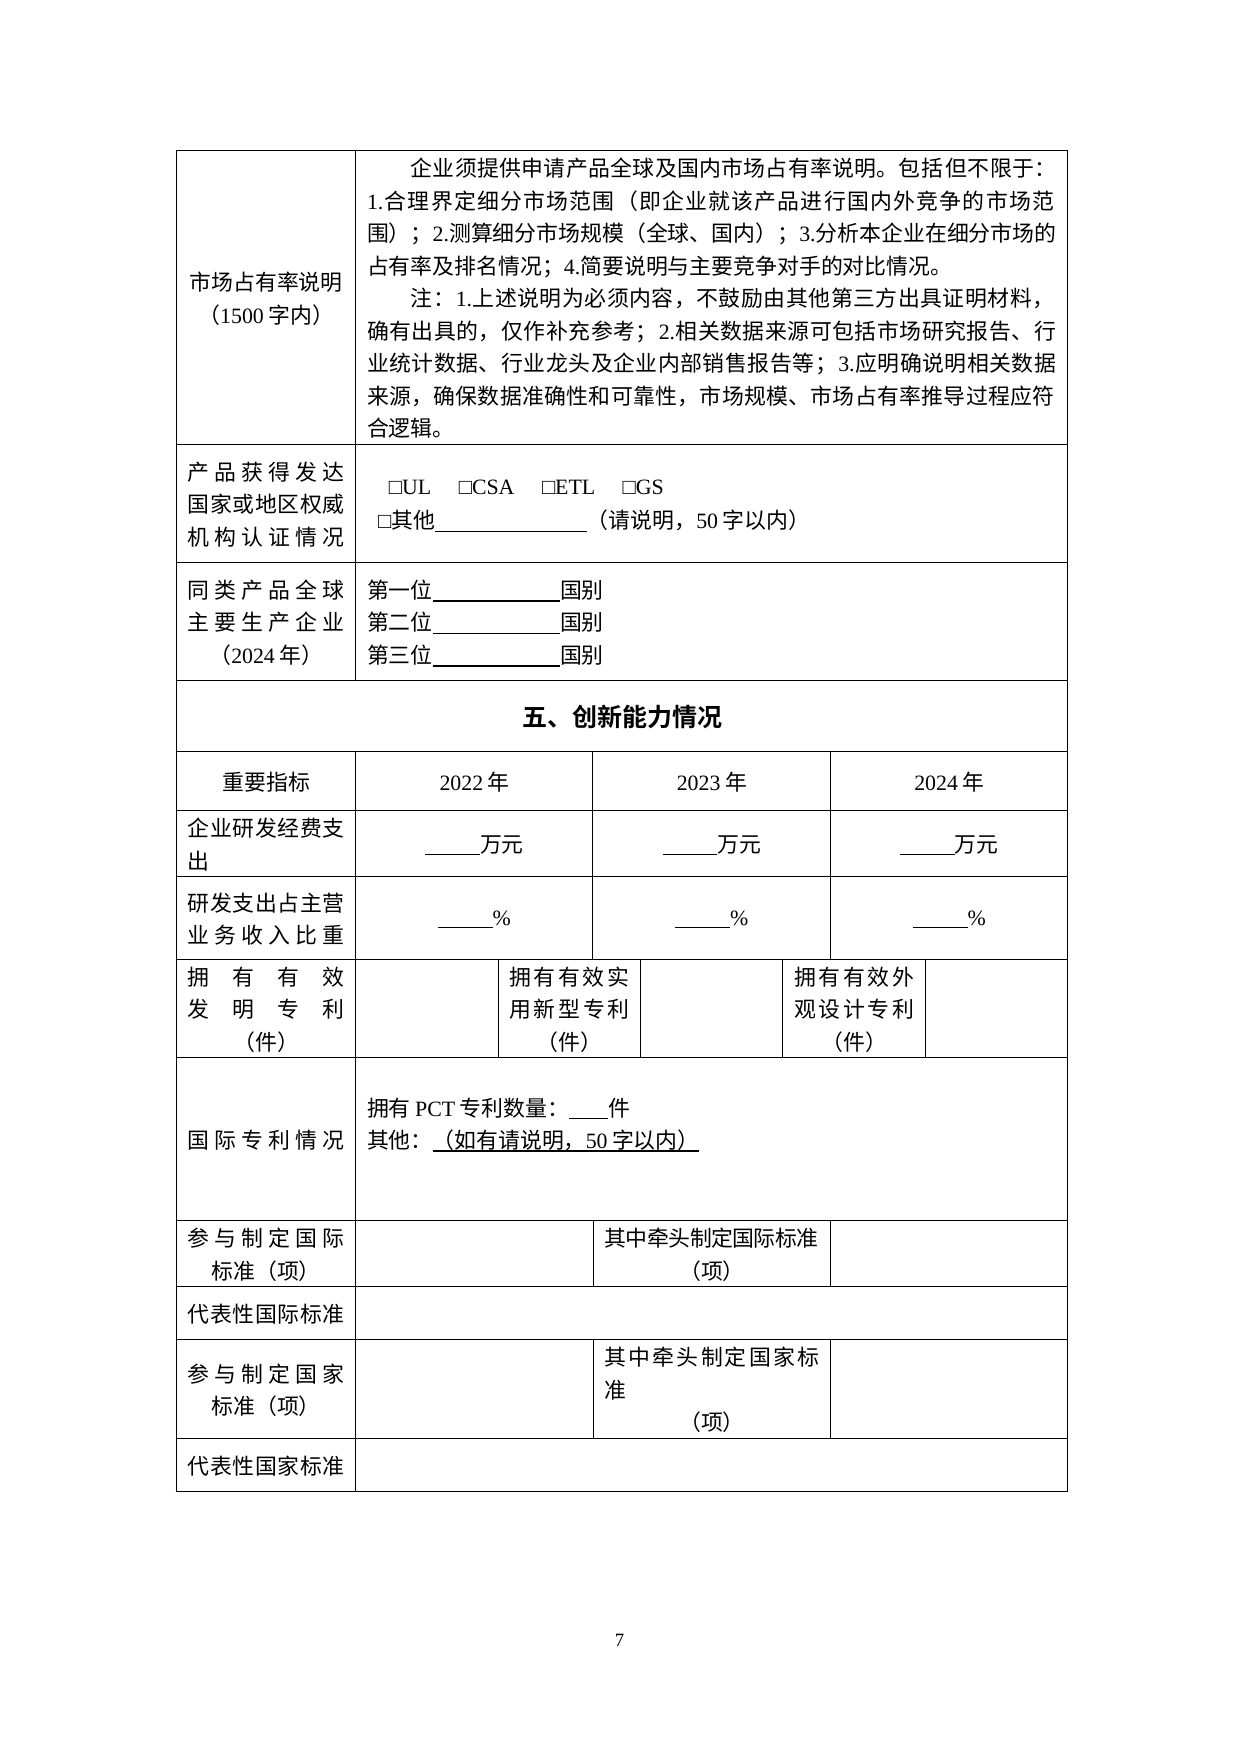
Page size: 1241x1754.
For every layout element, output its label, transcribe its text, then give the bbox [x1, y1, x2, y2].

table_cell 参与制定国家 标准（项） [177, 1340, 355, 1437]
table_cell 拥有有效 发明专利 （件） [177, 960, 355, 1057]
table_cell [641, 960, 782, 1057]
table_cell 2022年 [356, 752, 592, 810]
table_cell 研发支出占主营业务收入比重 [177, 877, 355, 958]
table_cell 市场占有率说明 （1500字内） [177, 151, 355, 443]
table_cell 第一位 国别 第二位 国别 第三位 国别 [356, 563, 1067, 680]
table_cell 2024年 [831, 752, 1067, 810]
table_cell 企业研发经费支出 [177, 811, 355, 876]
table_cell [356, 1221, 593, 1286]
table_cell % [831, 877, 1067, 958]
table_cell □UL □CSA □ETL □GS □其他 （请说明，50字以内） [356, 445, 1067, 562]
table_cell [356, 1439, 1067, 1491]
table_cell [831, 1221, 1067, 1286]
table_cell 其中牵头制定国际标准 （项） [594, 1221, 830, 1286]
table_cell 产品获得发达 国家或地区权威机构认证情况 [177, 445, 355, 562]
table_cell [356, 1340, 593, 1437]
table_cell 参与制定国际 标准（项） [177, 1221, 355, 1286]
table_cell 同类产品全球 主要生产企业 （2024年） [177, 563, 355, 680]
table_cell 国际专利情况 [177, 1058, 355, 1220]
table_cell 代表性国际标准 [177, 1287, 355, 1339]
table_cell 万元 [831, 811, 1067, 876]
table_cell 拥有有效实 用新型专利 （件） [499, 960, 640, 1057]
table_cell 五、创新能力情况 [177, 681, 1067, 751]
table_cell 其中牵头制定国家标准 （项） [594, 1340, 830, 1437]
table_cell 2023年 [593, 752, 830, 810]
table_cell 代表性国家标准 [177, 1439, 355, 1491]
table_cell 拥有PCT专利数量： 件 其他：（如有请说明，50字以内） [356, 1058, 1067, 1220]
table_cell [926, 960, 1067, 1057]
table_cell 万元 [356, 811, 592, 876]
table_cell 重要指标 [177, 752, 355, 810]
table_cell 万元 [593, 811, 830, 876]
table_cell [831, 1340, 1067, 1437]
table_cell % [356, 877, 592, 958]
table_cell [356, 1287, 1067, 1339]
table_cell % [593, 877, 830, 958]
table_cell [356, 960, 498, 1057]
table_cell 拥有有效外 观设计专利 （件） [783, 960, 925, 1057]
table_cell 企业须提供申请产品全球及国内市场占有率说明。包括但不限于：1.合理界定细分市场范围（即企业就该产品进行国内外竞争的市场范围）；2.测算细分市场规模（全球、国内）；3.分析本企业在细分市场的占有率及排名情况；4.简要说明与主要竞争对手的对比情况。 注：1.上述说明为必须内容，不鼓励由其他第三方出具证明材料，确有出具的，仅作补充参考；2.相关数据来源可包括市场研究报告、行业统计数据、行业龙头及企业内部销售报告等；3.应明确说明相关数据来源，确保数据准确性和可靠性，市场规模、市场占有率推导过程应符合逻辑。 [356, 151, 1067, 443]
